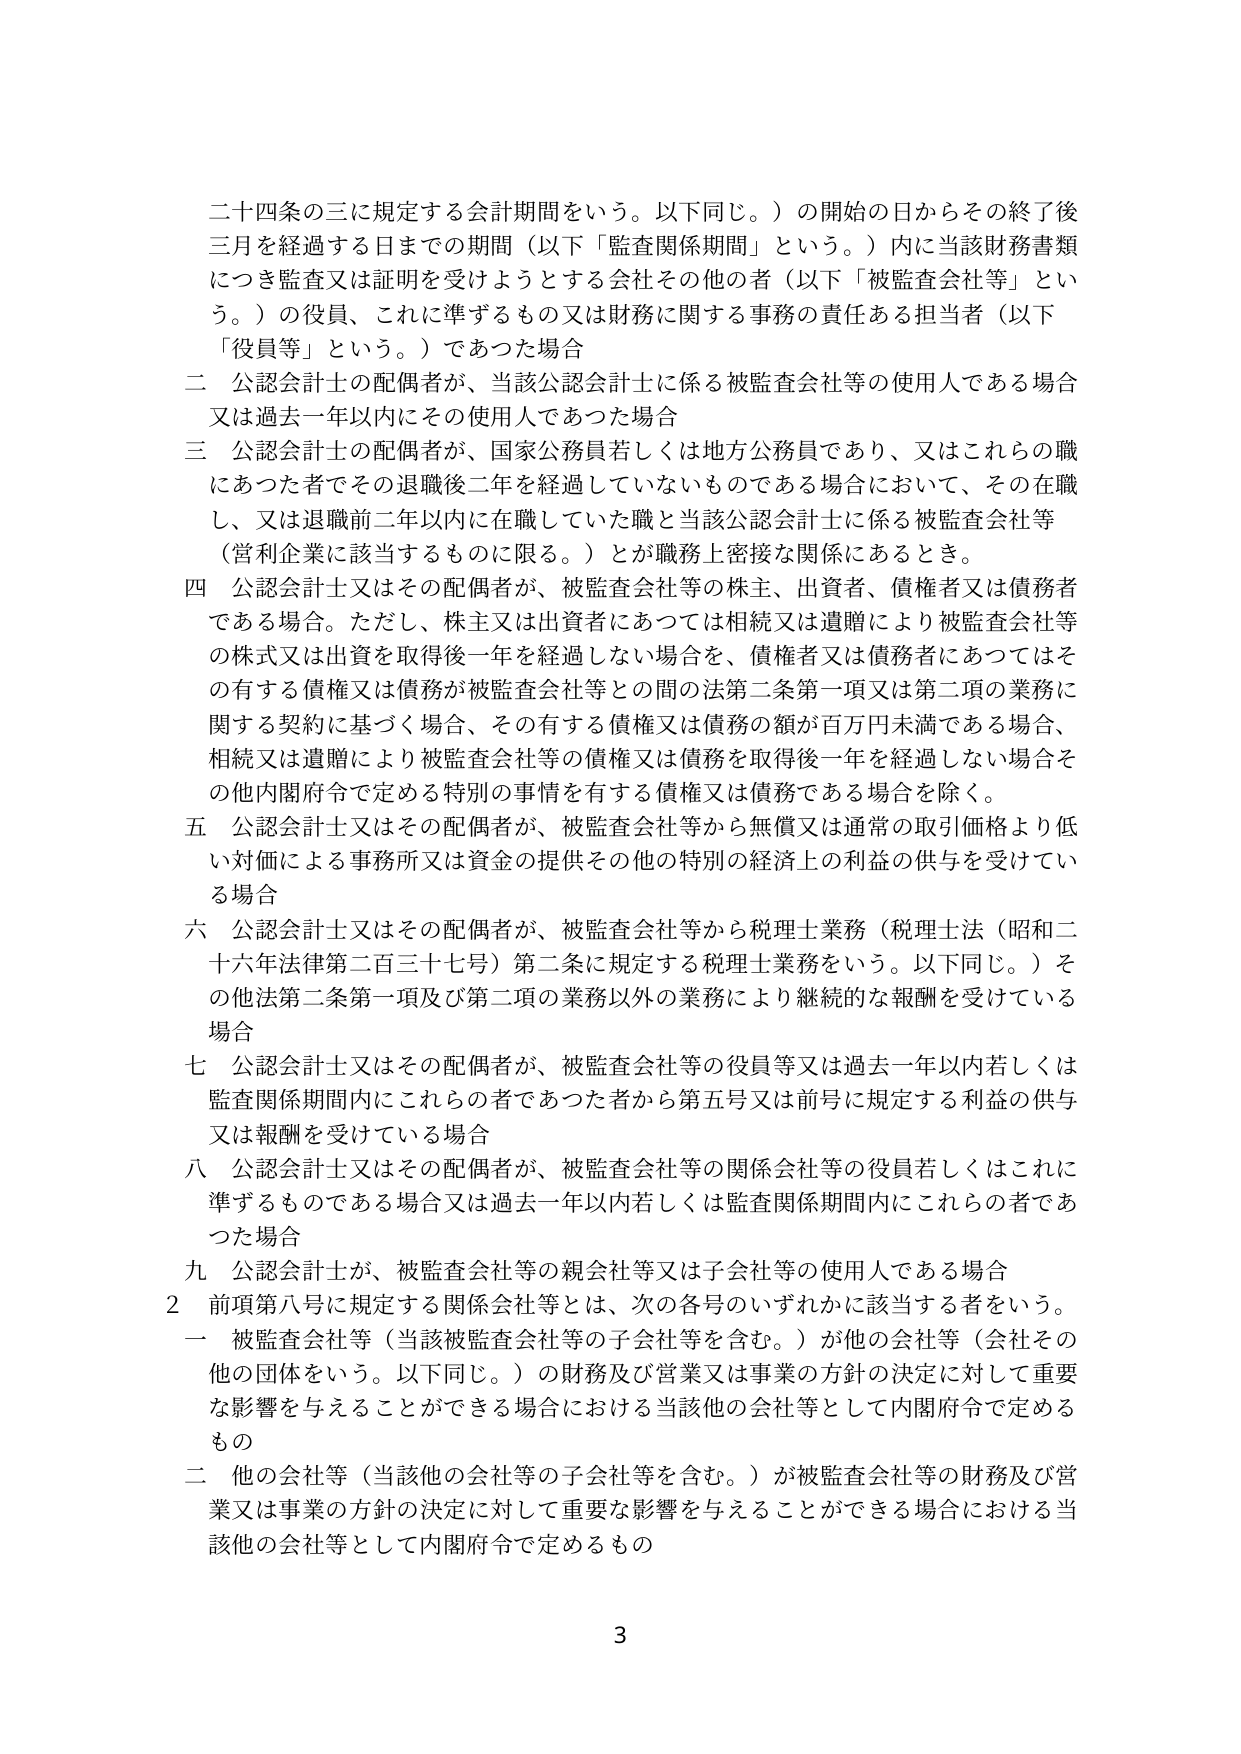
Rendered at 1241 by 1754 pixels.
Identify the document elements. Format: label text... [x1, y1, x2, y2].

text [184, 194, 1079, 364]
text 三 公認会計士の配偶者が、国家公務員若しくは地方公務員であり、又はこれらの職にあつた者でその退職後二年を経過していないものである場合において、その在職し、又は退職前二年以内に在職していた職と当該公認会計士に係る被監査会社等（営利企業に該当するものに限る。）とが職務上密接な関係にあるとき。 [184, 433, 1079, 569]
text 五 公認会計士又はその配偶者が、被監査会社等から無償又は通常の取引価格より低い対価による事務所又は資金の提供その他の特別の経済上の利益の供与を受けている場合 [184, 809, 1079, 911]
text 四 公認会計士又はその配偶者が、被監査会社等の株主、出資者、債権者又は債務者である場合。ただし、株主又は出資者にあつては相続又は遺贈により被監査会社等の株式又は出資を取得後一年を経過しない場合を、債権者又は債務者にあつてはその有する債権又は債務が被監査会社等との間の法第二条第一項又は第二項の業務に関する契約に基づく場合、その有する債権又は債務の額が百万円未満である場合、相続又は遺贈により被監査会社等の債権又は債務を取得後一年を経過しない場合その他内閣府令で定める特別の事情を有する債権又は債務である場合を除く。 [184, 569, 1079, 809]
text 二 他の会社等（当該他の会社等の子会社等を含む。）が被監査会社等の財務及び営業又は事業の方針の決定に対して重要な影響を与えることができる場合における当該他の会社等として内閣府令で定めるもの [184, 1458, 1079, 1560]
text 二 公認会計士の配偶者が、当該公認会計士に係る被監査会社等の使用人である場合又は過去一年以内にその使用人であつた場合 [184, 364, 1079, 433]
text ２ 前項第八号に規定する関係会社等とは、次の各号のいずれかに該当する者をいう。 [161, 1287, 1079, 1321]
text 六 公認会計士又はその配偶者が、被監査会社等から税理士業務（税理士法（昭和二十六年法律第二百三十七号）第二条に規定する税理士業務をいう。以下同じ。）その他法第二条第一項及び第二項の業務以外の業務により継続的な報酬を受けている場合 [184, 911, 1079, 1048]
text 八 公認会計士又はその配偶者が、被監査会社等の関係会社等の役員若しくはこれに準ずるものである場合又は過去一年以内若しくは監査関係期間内にこれらの者であつた場合 [184, 1150, 1079, 1253]
text 一 被監査会社等（当該被監査会社等の子会社等を含む。）が他の会社等（会社その他の団体をいう。以下同じ。）の財務及び営業又は事業の方針の決定に対して重要な影響を与えることができる場合における当該他の会社等として内閣府令で定めるもの [184, 1321, 1079, 1458]
text 九 公認会計士が、被監査会社等の親会社等又は子会社等の使用人である場合 [184, 1253, 1079, 1287]
text 七 公認会計士又はその配偶者が、被監査会社等の役員等又は過去一年以内若しくは監査関係期間内にこれらの者であつた者から第五号又は前号に規定する利益の供与又は報酬を受けている場合 [184, 1048, 1079, 1150]
